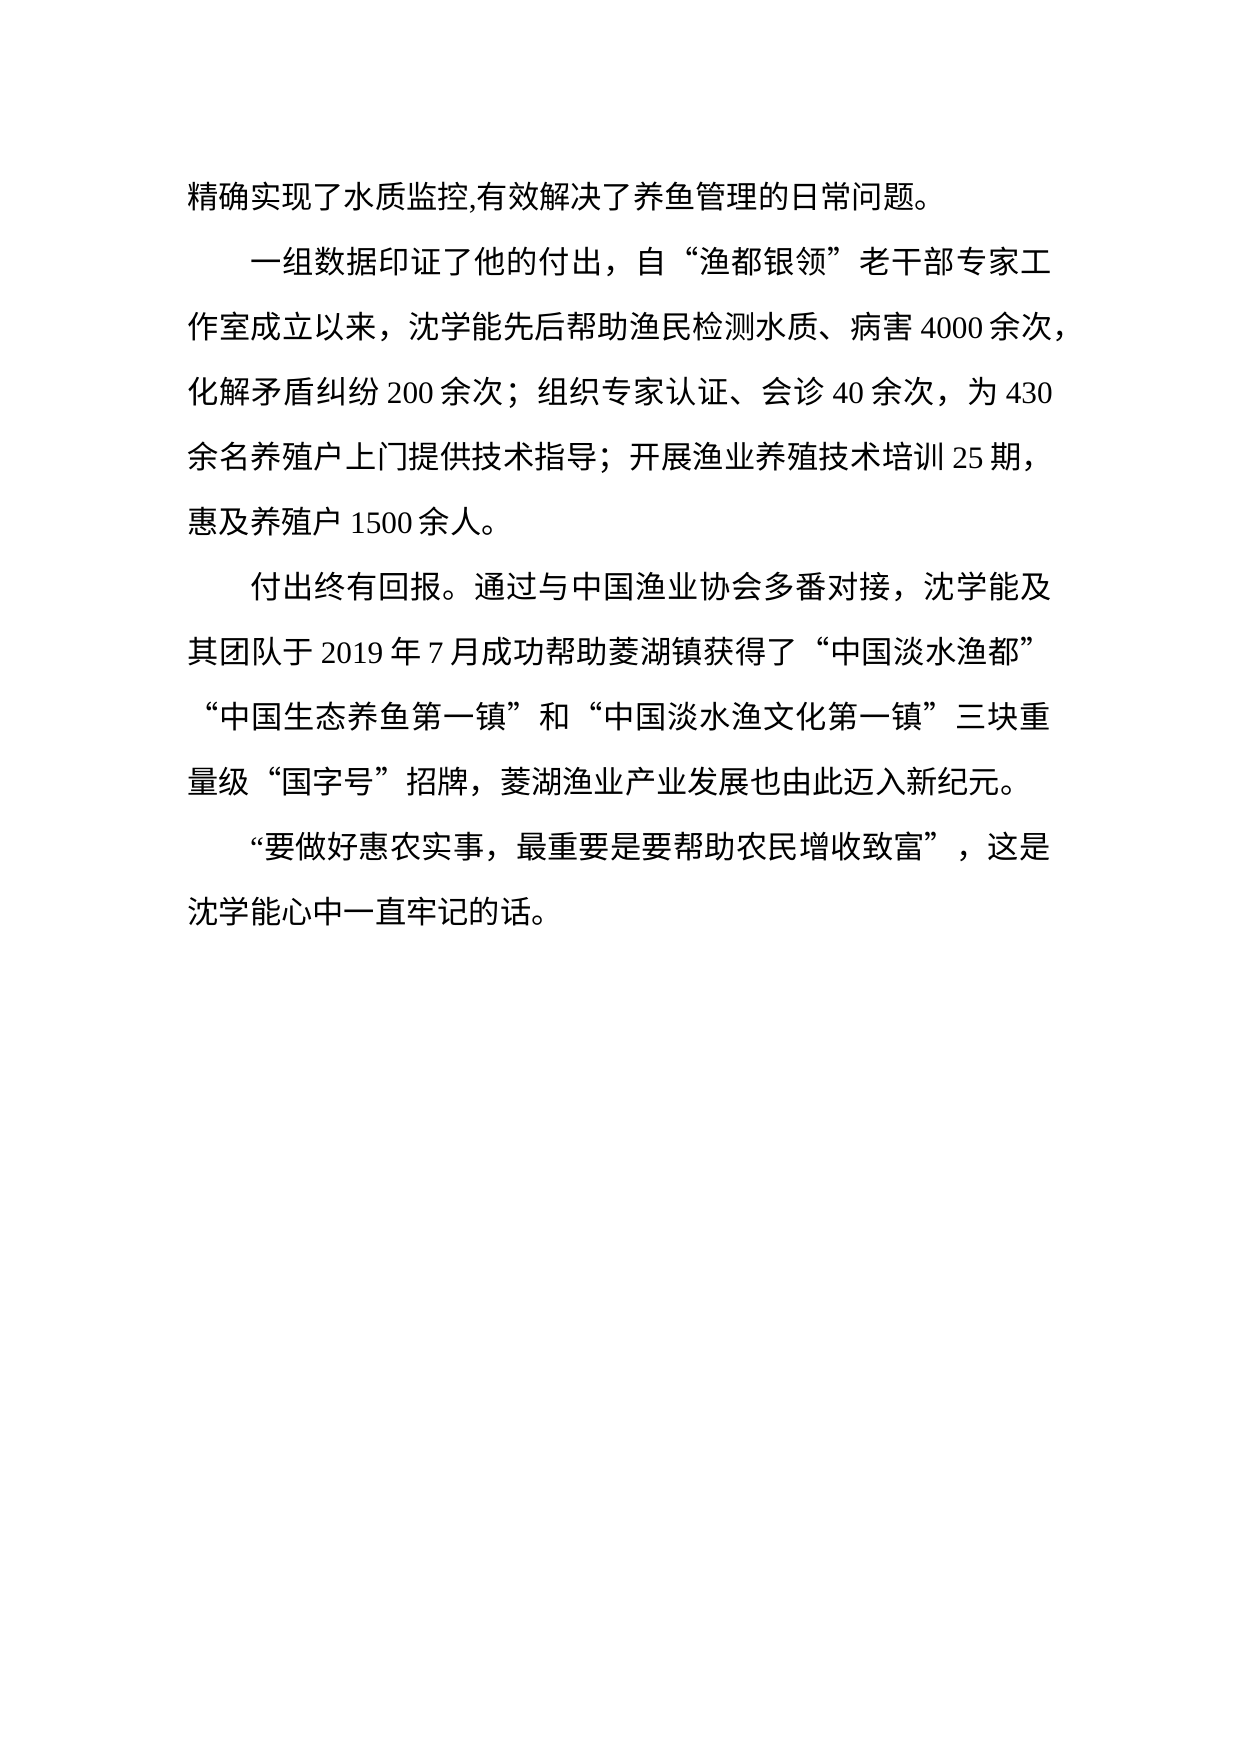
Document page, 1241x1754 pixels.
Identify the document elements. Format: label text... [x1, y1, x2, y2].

text “要做好惠农实事，最重要是要帮助农民增收致富”，这是沈学能心中一直牢记的话。 [187, 812, 1053, 942]
text 付出终有回报。通过与中国渔业协会多番对接，沈学能及其团队于2019年7月成功帮助菱湖镇获得了“中国淡水渔都”“中国生态养鱼第一镇”和“中国淡水渔文化第一镇”三块重量级“国字号”招牌，菱湖渔业产业发展也由此迈入新纪元。 [187, 552, 1053, 812]
text 一组数据印证了他的付出，自“渔都银领”老干部专家工作室成立以来，沈学能先后帮助渔民检测水质、病害4000余次，化解矛盾纠纷200余次；组织专家认证、会诊40余次，为430余名养殖户上门提供技术指导；开展渔业养殖技术培训25期，惠及养殖户1500余人。 [187, 227, 1053, 552]
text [187, 162, 1053, 227]
